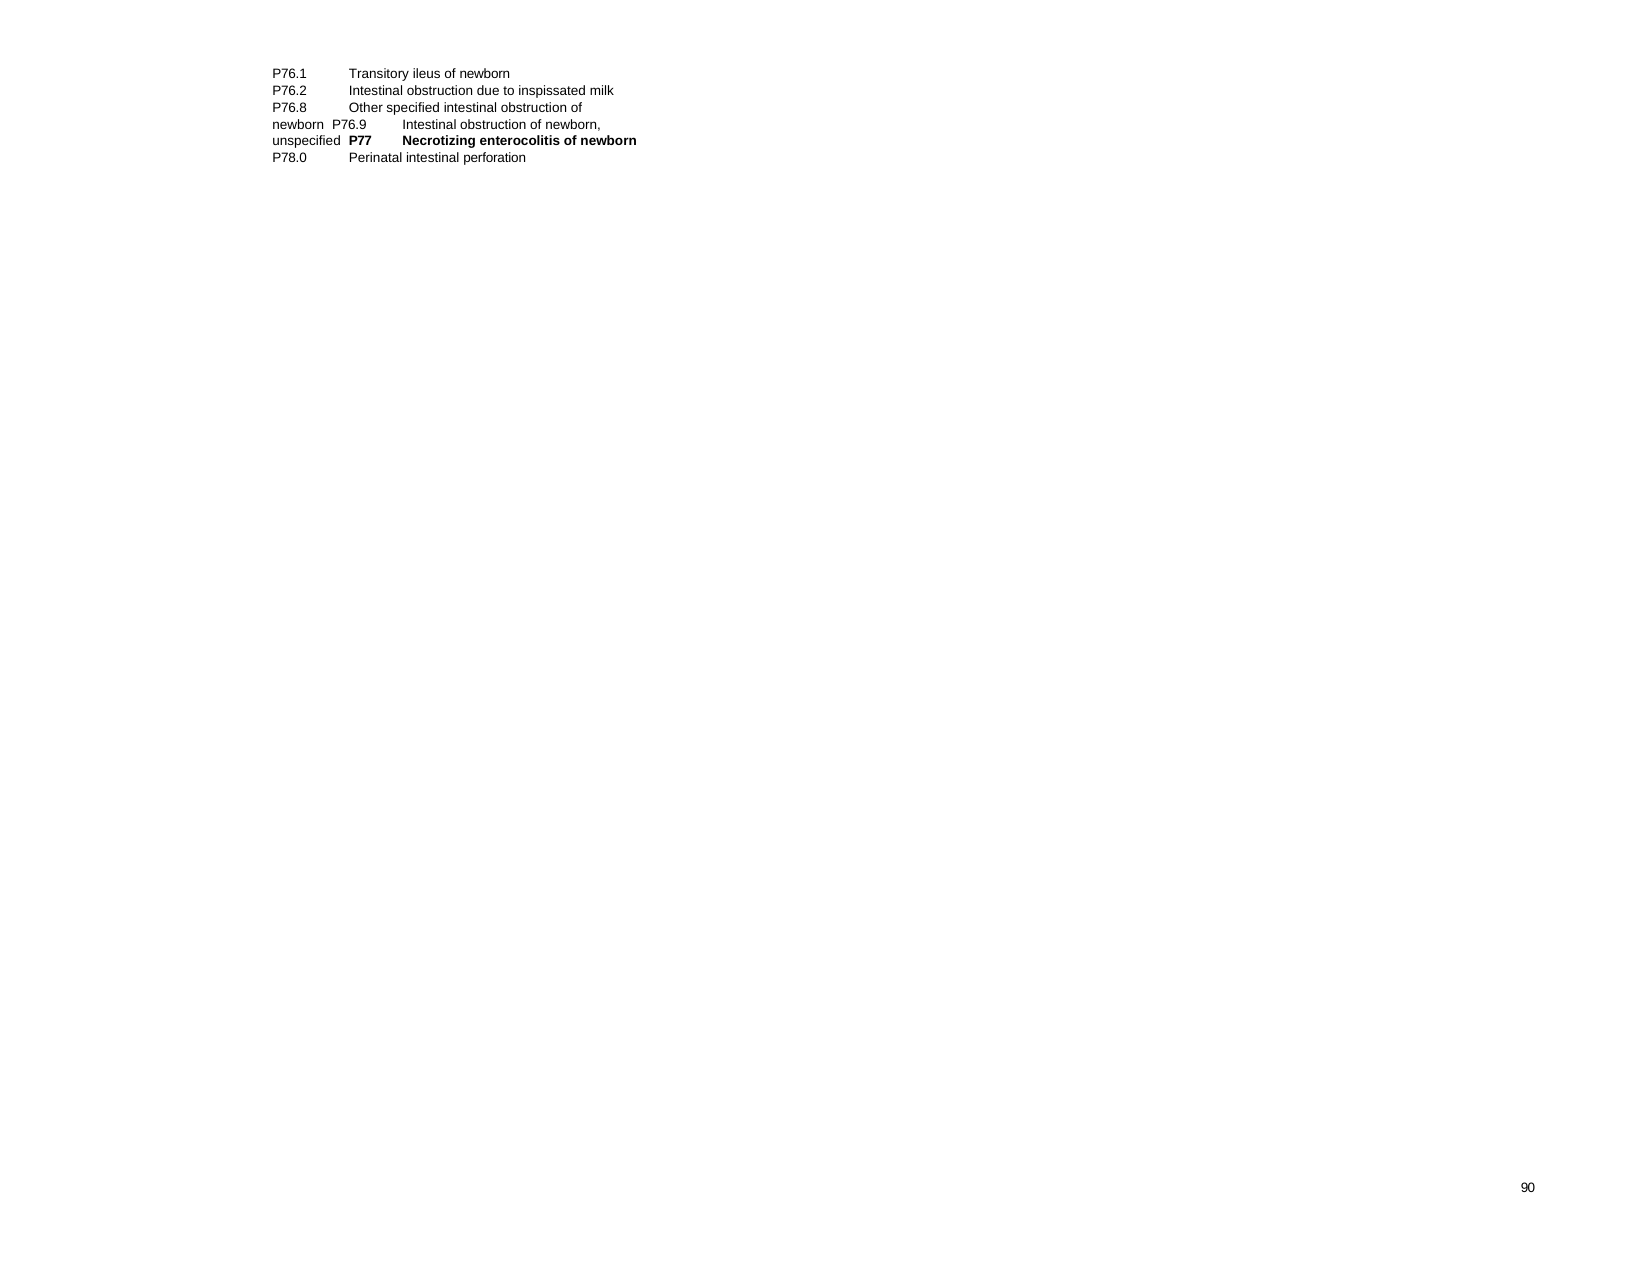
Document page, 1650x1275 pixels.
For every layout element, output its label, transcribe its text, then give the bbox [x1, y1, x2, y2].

text P76.1 Transitory ileus of newborn [272, 67, 1550, 82]
text P78.0 Perinatal intestinal perforation [272, 150, 1550, 166]
text P76.2 Intestinal obstruction due to inspissated milk P76.8 Other specified intestinal obstruction of newborn P76.9 Intestinal obstruction of newborn, unspecified P77 Necrotizing enterocolitis of newborn [272, 83, 637, 148]
